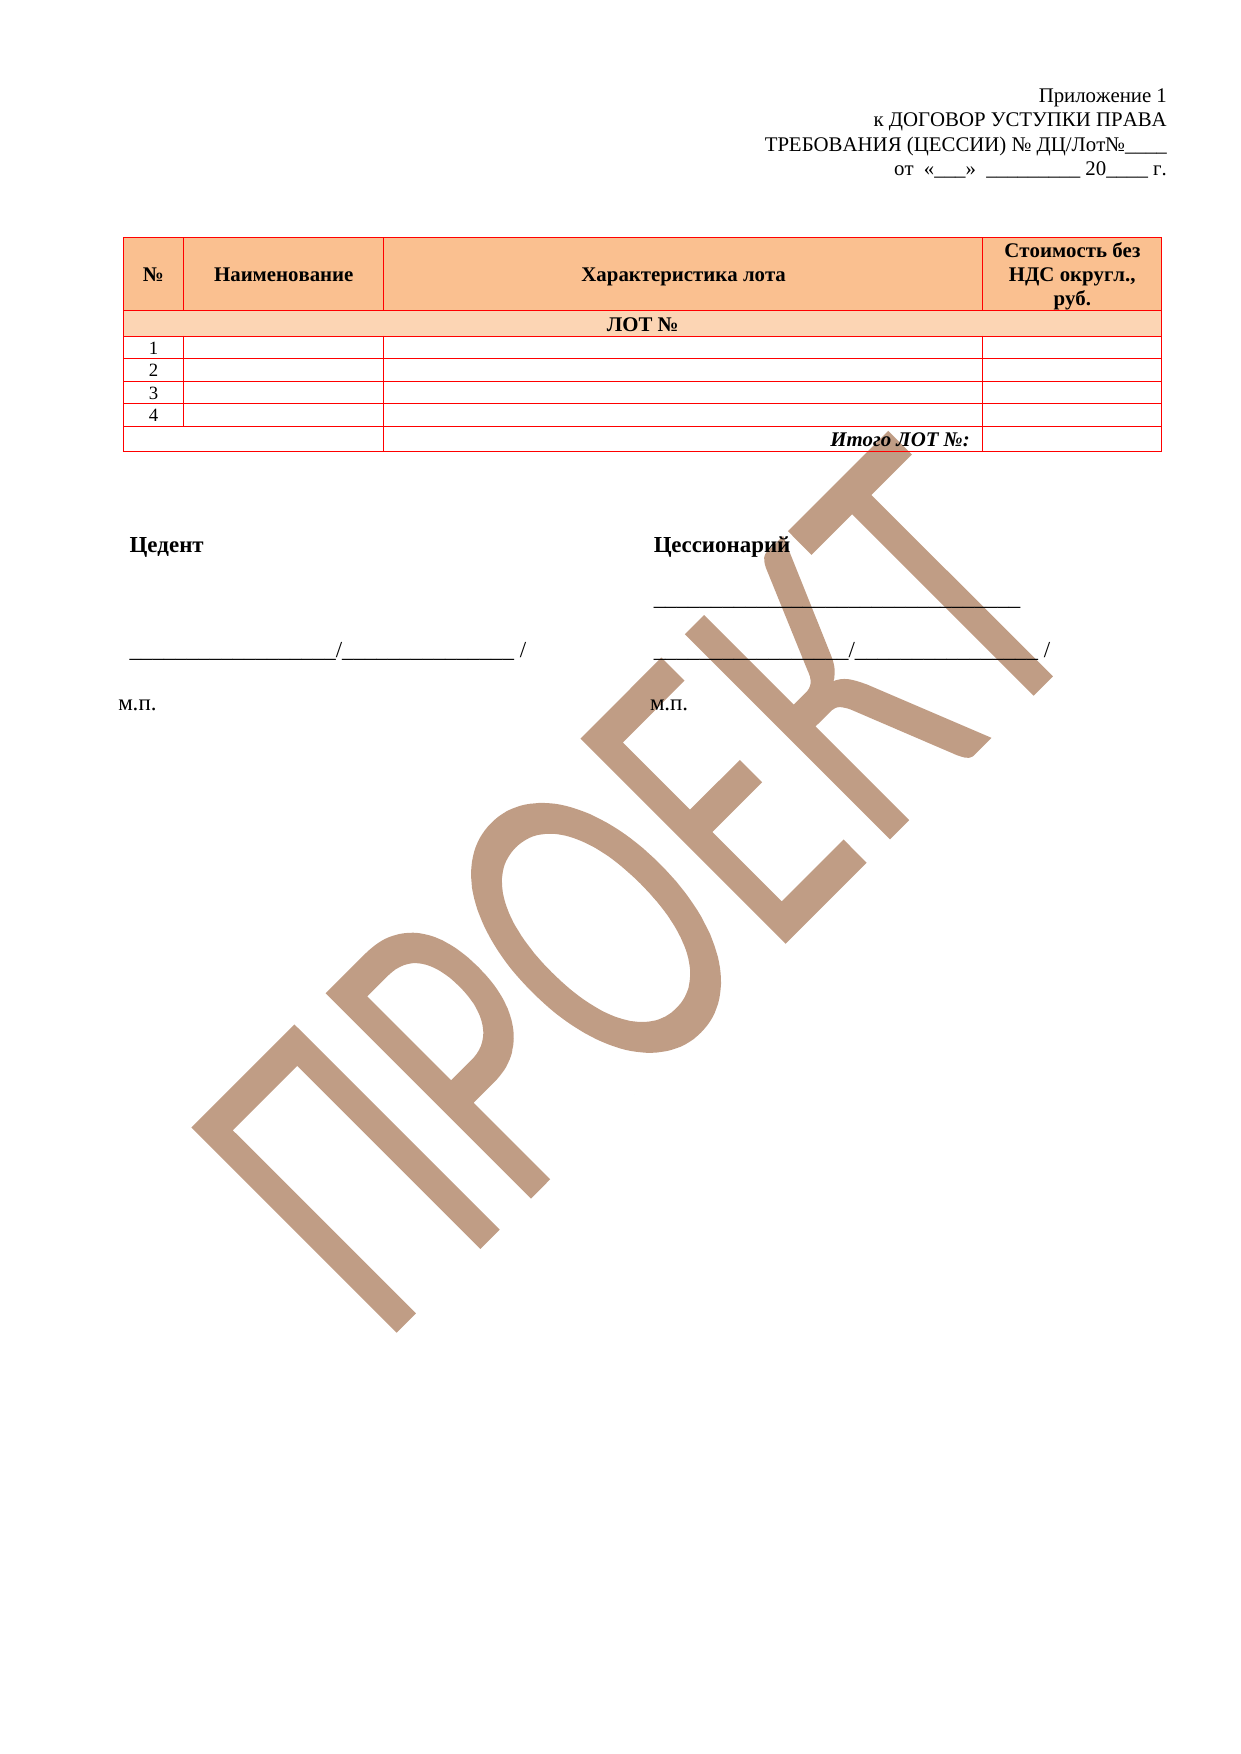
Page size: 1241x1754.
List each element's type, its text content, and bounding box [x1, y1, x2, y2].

table_header Характеристика лота [384, 238, 982, 310]
table_cell [983, 382, 1161, 403]
table_header № [124, 238, 183, 310]
table_cell [384, 404, 982, 426]
table_cell 1 [124, 337, 183, 358]
table_cell [983, 359, 1161, 381]
table_cell Итого ЛОТ №: [384, 427, 982, 451]
text от «___» _________ 20____ г. [118, 156, 1167, 179]
table_cell [184, 337, 383, 358]
text к ДОГОВОР УСТУПКИ ПРАВА [118, 107, 1167, 131]
table_cell [184, 359, 383, 381]
table_cell [384, 337, 982, 358]
text м.п. м.п. [118, 689, 1167, 716]
table_header Цессионарий ________________________________ _________________/________________ / [642, 531, 1167, 663]
table_cell [184, 382, 383, 403]
table_cell [184, 404, 383, 426]
table_cell ЛОТ № [124, 311, 1161, 336]
table_cell [384, 382, 982, 403]
text Приложение 1 [118, 83, 1167, 107]
table_header Стоимость без НДС округл., руб. [983, 238, 1161, 310]
table_cell [983, 427, 1161, 451]
table_cell 3 [124, 382, 183, 403]
text ТРЕБОВАНИЯ (ЦЕССИИ) № ДЦ/Лот№____ [118, 131, 1167, 156]
table_cell [384, 359, 982, 381]
table_cell [983, 337, 1161, 358]
table_header Цедент __________________/_______________ / [118, 531, 642, 663]
table_cell [124, 427, 383, 451]
table_header Наименование [184, 238, 383, 310]
table_cell [983, 404, 1161, 426]
table_cell 4 [124, 404, 183, 426]
table_cell 2 [124, 359, 183, 381]
